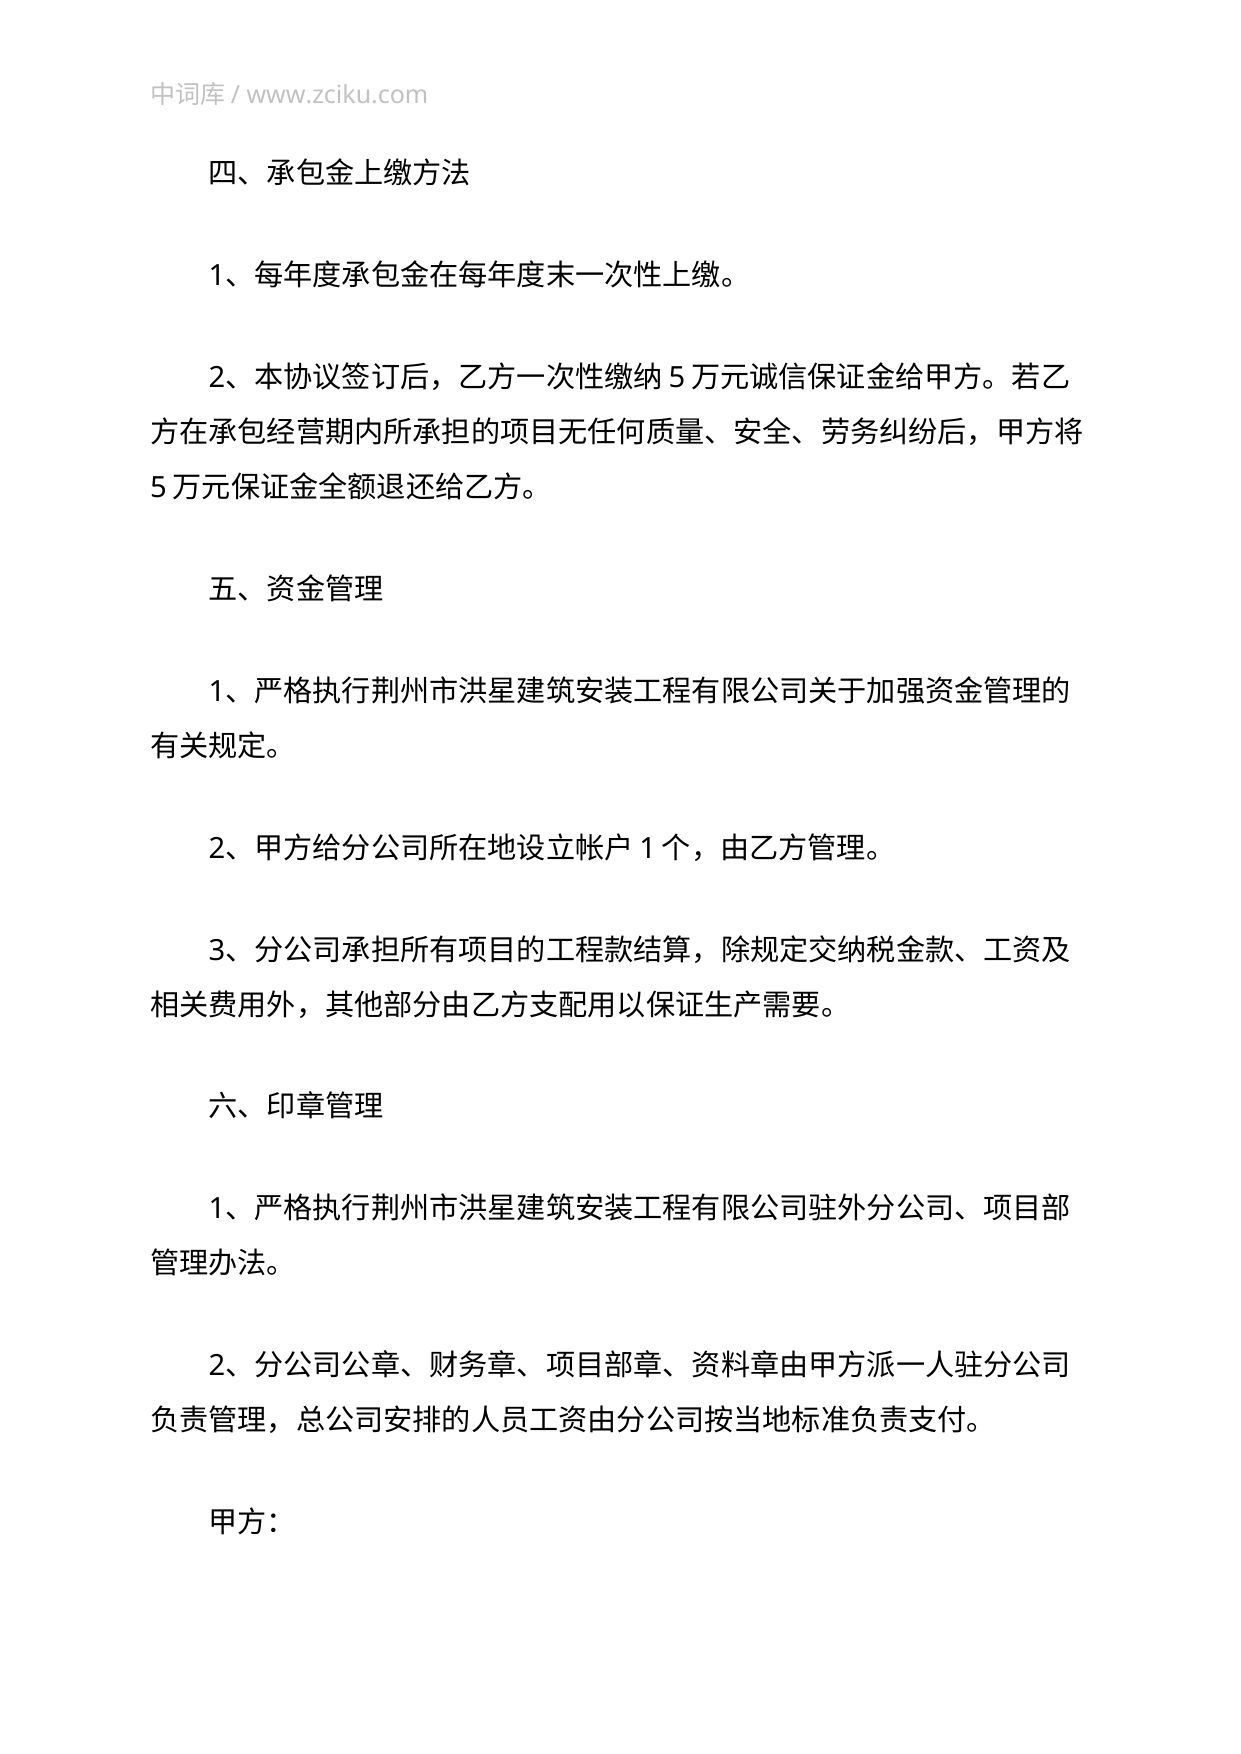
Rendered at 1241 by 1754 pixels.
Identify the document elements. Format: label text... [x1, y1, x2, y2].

text 2、分公司公章、财务章、项目部章、资料章由甲方派一人驻分公司负责管理，总公司安排的人员工资由分公司按当地标准负责支付。 [150, 1341, 1090, 1439]
text 六、印章管理 [150, 1083, 1090, 1125]
text 1、每年度承包金在每年度末一次性上缴。 [150, 252, 1090, 294]
text 2、甲方给分公司所在地设立帐户1个，由乙方管理。 [150, 824, 1090, 867]
text 1、严格执行荆州市洪星建筑安装工程有限公司驻外分公司、项目部管理办法。 [150, 1185, 1090, 1282]
text 五、资金管理 [150, 566, 1090, 608]
text 1、严格执行荆州市洪星建筑安装工程有限公司关于加强资金管理的有关规定。 [150, 667, 1090, 765]
text 3、分公司承担所有项目的工程款结算，除规定交纳税金款、工资及相关费用外，其他部分由乙方支配用以保证生产需要。 [150, 926, 1090, 1023]
text 四、承包金上缴方法 [150, 150, 1090, 192]
text 2、本协议签订后，乙方一次性缴纳5万元诚信保证金给甲方。若乙方在承包经营期内所承担的项目无任何质量、安全、劳务纠纷后，甲方将5万元保证金全额退还给乙方。 [150, 354, 1090, 506]
text 甲方： [150, 1498, 1090, 1541]
